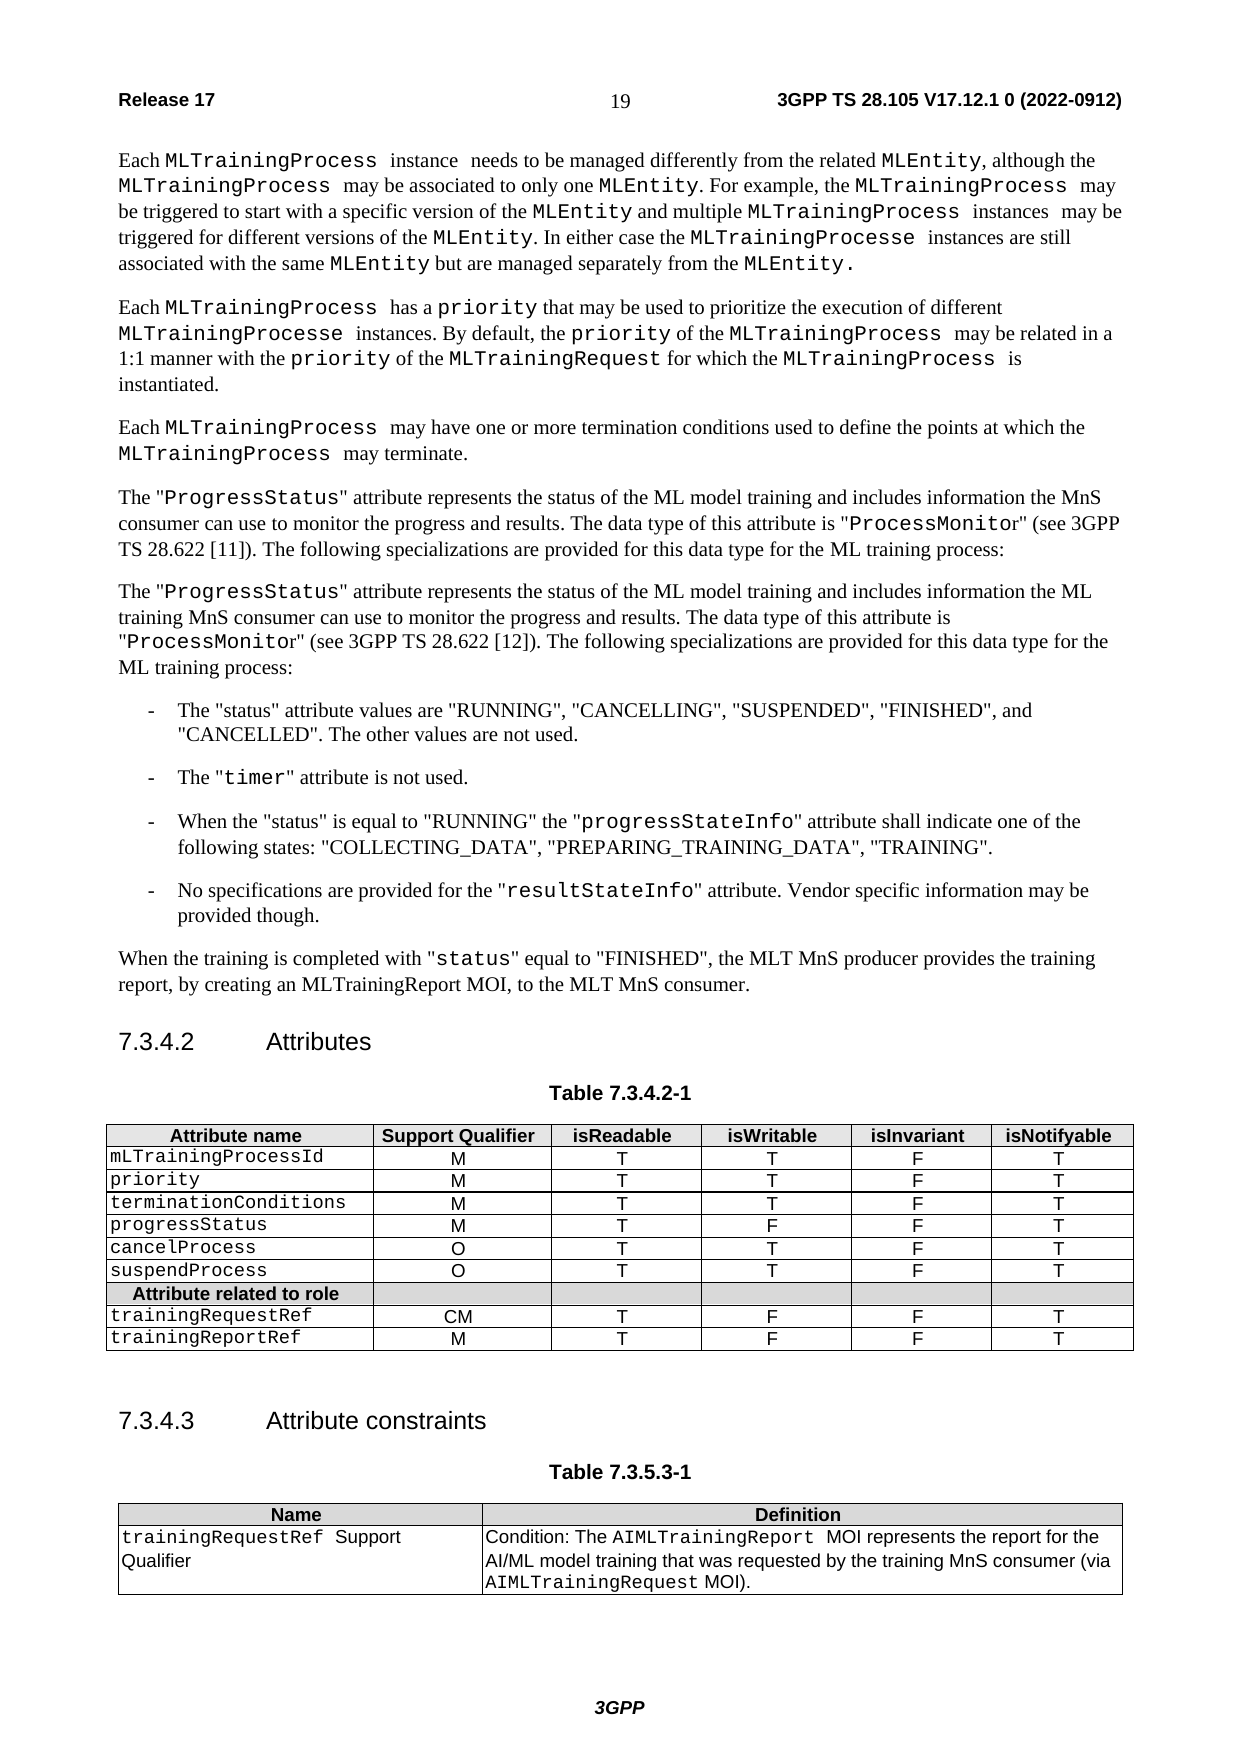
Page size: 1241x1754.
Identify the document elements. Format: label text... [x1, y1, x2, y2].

table_cell M [374, 1328, 551, 1350]
table_cell F [702, 1215, 851, 1237]
table_cell T [552, 1238, 701, 1259]
table_cell T [992, 1306, 1133, 1327]
table_header isInvariant [852, 1125, 991, 1146]
text The "ProgressStatus" attribute represents the status of the ML model training and includes information the ML training MnS consumer can use to monitor the progress and results. The data type of this attribute is "ProcessMonitor" (see 3GPP TS 28.622 [12]). The following specializations are provided for this data type for the ML training process: [118, 579, 1122, 679]
text Table 7.3.5.3-1 [118, 1460, 1122, 1484]
table_cell [702, 1283, 851, 1304]
table_cell Attribute related to role [107, 1283, 373, 1304]
text Each MLTrainingProcess instance needs to be managed differently from the related MLEntity, although the MLTrainingProcess may be associated to only one MLEntity. For example, the MLTrainingProcess may be triggered to start with a specific version of the MLEntity and multiple MLTrainingProcess instances may be triggered for different versions of the MLEntity. In either case the MLTrainingProcesse instances are still associated with the same MLEntity but are managed separately from the MLEntity. [118, 147, 1122, 276]
table_cell [552, 1283, 701, 1304]
table_cell T [702, 1238, 851, 1259]
table_cell F [702, 1328, 851, 1350]
table_cell [992, 1283, 1133, 1304]
table_cell T [992, 1238, 1133, 1259]
text - No specifications are provided for the "resultStateInfo" attribute. Vendor specific information may be provided though. [148, 878, 1122, 927]
table_cell T [992, 1260, 1133, 1282]
text Table 7.3.4.2-1 [118, 1081, 1122, 1105]
table_cell terminationConditions [107, 1193, 373, 1214]
table_cell F [852, 1193, 991, 1214]
table_cell F [852, 1215, 991, 1237]
table_cell T [552, 1328, 701, 1350]
table_cell T [552, 1170, 701, 1191]
table_cell T [552, 1260, 701, 1282]
table_cell trainingRequestRef Support Qualifier [119, 1526, 482, 1594]
table_cell progressStatus [107, 1215, 373, 1237]
table_cell T [552, 1215, 701, 1237]
table_cell T [702, 1193, 851, 1214]
table_cell T [552, 1193, 701, 1214]
table_cell M [374, 1215, 551, 1237]
table_header isReadable [552, 1125, 701, 1146]
table_cell T [992, 1193, 1133, 1214]
table_cell T [992, 1215, 1133, 1237]
text The "ProgressStatus" attribute represents the status of the ML model training and includes information the MnS consumer can use to monitor the progress and results. The data type of this attribute is "ProcessMonitor" (see 3GPP TS 28.622 [11]). The following specializations are provided for this data type for the ML training process: [118, 485, 1122, 561]
table_cell trainingRequestRef [107, 1306, 373, 1327]
table_cell F [852, 1170, 991, 1191]
table_cell suspendProcess [107, 1260, 373, 1282]
table_cell T [552, 1147, 701, 1169]
table_cell T [702, 1147, 851, 1169]
subtitle 7.3.4.3 Attribute constraints [118, 1406, 1122, 1435]
table_cell cancelProcess [107, 1238, 373, 1259]
table_cell O [374, 1238, 551, 1259]
table_header Support Qualifier [374, 1125, 551, 1146]
subtitle 7.3.4.2 Attributes [118, 1027, 1122, 1056]
text - The "timer" attribute is not used. [148, 764, 1122, 790]
table_cell T [702, 1260, 851, 1282]
text - When the "status" is equal to "RUNNING" the "progressStateInfo" attribute shall indicate one of the following states: "COLLECTING_DATA", "PREPARING_TRAINING_DATA", "TRAINING". [148, 809, 1122, 859]
table_header isNotifyable [992, 1125, 1133, 1146]
table_cell Condition: The AIMLTrainingReport MOI represents the report for the AI/ML model training that was requested by the training MnS consumer (via AIMLTrainingRequest MOI). [483, 1526, 1122, 1594]
text Each MLTrainingProcess may have one or more termination conditions used to define the points at which the MLTrainingProcess may terminate. [118, 415, 1122, 466]
text When the training is completed with "status" equal to "FINISHED", the MLT MnS producer provides the training report, by creating an MLTrainingReport MOI, to the MLT MnS consumer. [118, 946, 1122, 996]
table_cell CM [374, 1306, 551, 1327]
table_cell mLTrainingProcessId [107, 1147, 373, 1169]
table_cell T [992, 1170, 1133, 1191]
text - The "status" attribute values are "RUNNING", "CANCELLING", "SUSPENDED", "FINISHED", and "CANCELLED". The other values are not used. [148, 698, 1122, 746]
table_cell F [852, 1328, 991, 1350]
table_cell [852, 1283, 991, 1304]
table_cell T [552, 1306, 701, 1327]
table_cell M [374, 1193, 551, 1214]
table_cell [374, 1283, 551, 1304]
table_cell priority [107, 1170, 373, 1191]
table_header Name [119, 1504, 482, 1525]
table_cell T [702, 1170, 851, 1191]
table_header Attribute name [107, 1125, 373, 1146]
table_cell T [992, 1147, 1133, 1169]
table_cell M [374, 1170, 551, 1191]
table_cell F [702, 1306, 851, 1327]
table_cell trainingReportRef [107, 1328, 373, 1350]
table_cell T [992, 1328, 1133, 1350]
text Each MLTrainingProcess has a priority that may be used to prioritize the execution of different MLTrainingProcesse instances. By default, the priority of the MLTrainingProcess may be related in a 1:1 manner with the priority of the MLTrainingRequest for which the MLTrainingProcess is instantiated. [118, 295, 1122, 396]
table_header isWritable [702, 1125, 851, 1146]
table_cell F [852, 1260, 991, 1282]
table_cell F [852, 1238, 991, 1259]
table_header Definition [483, 1504, 1122, 1525]
table_cell F [852, 1306, 991, 1327]
table_cell O [374, 1260, 551, 1282]
table_cell F [852, 1147, 991, 1169]
table_cell M [374, 1147, 551, 1169]
